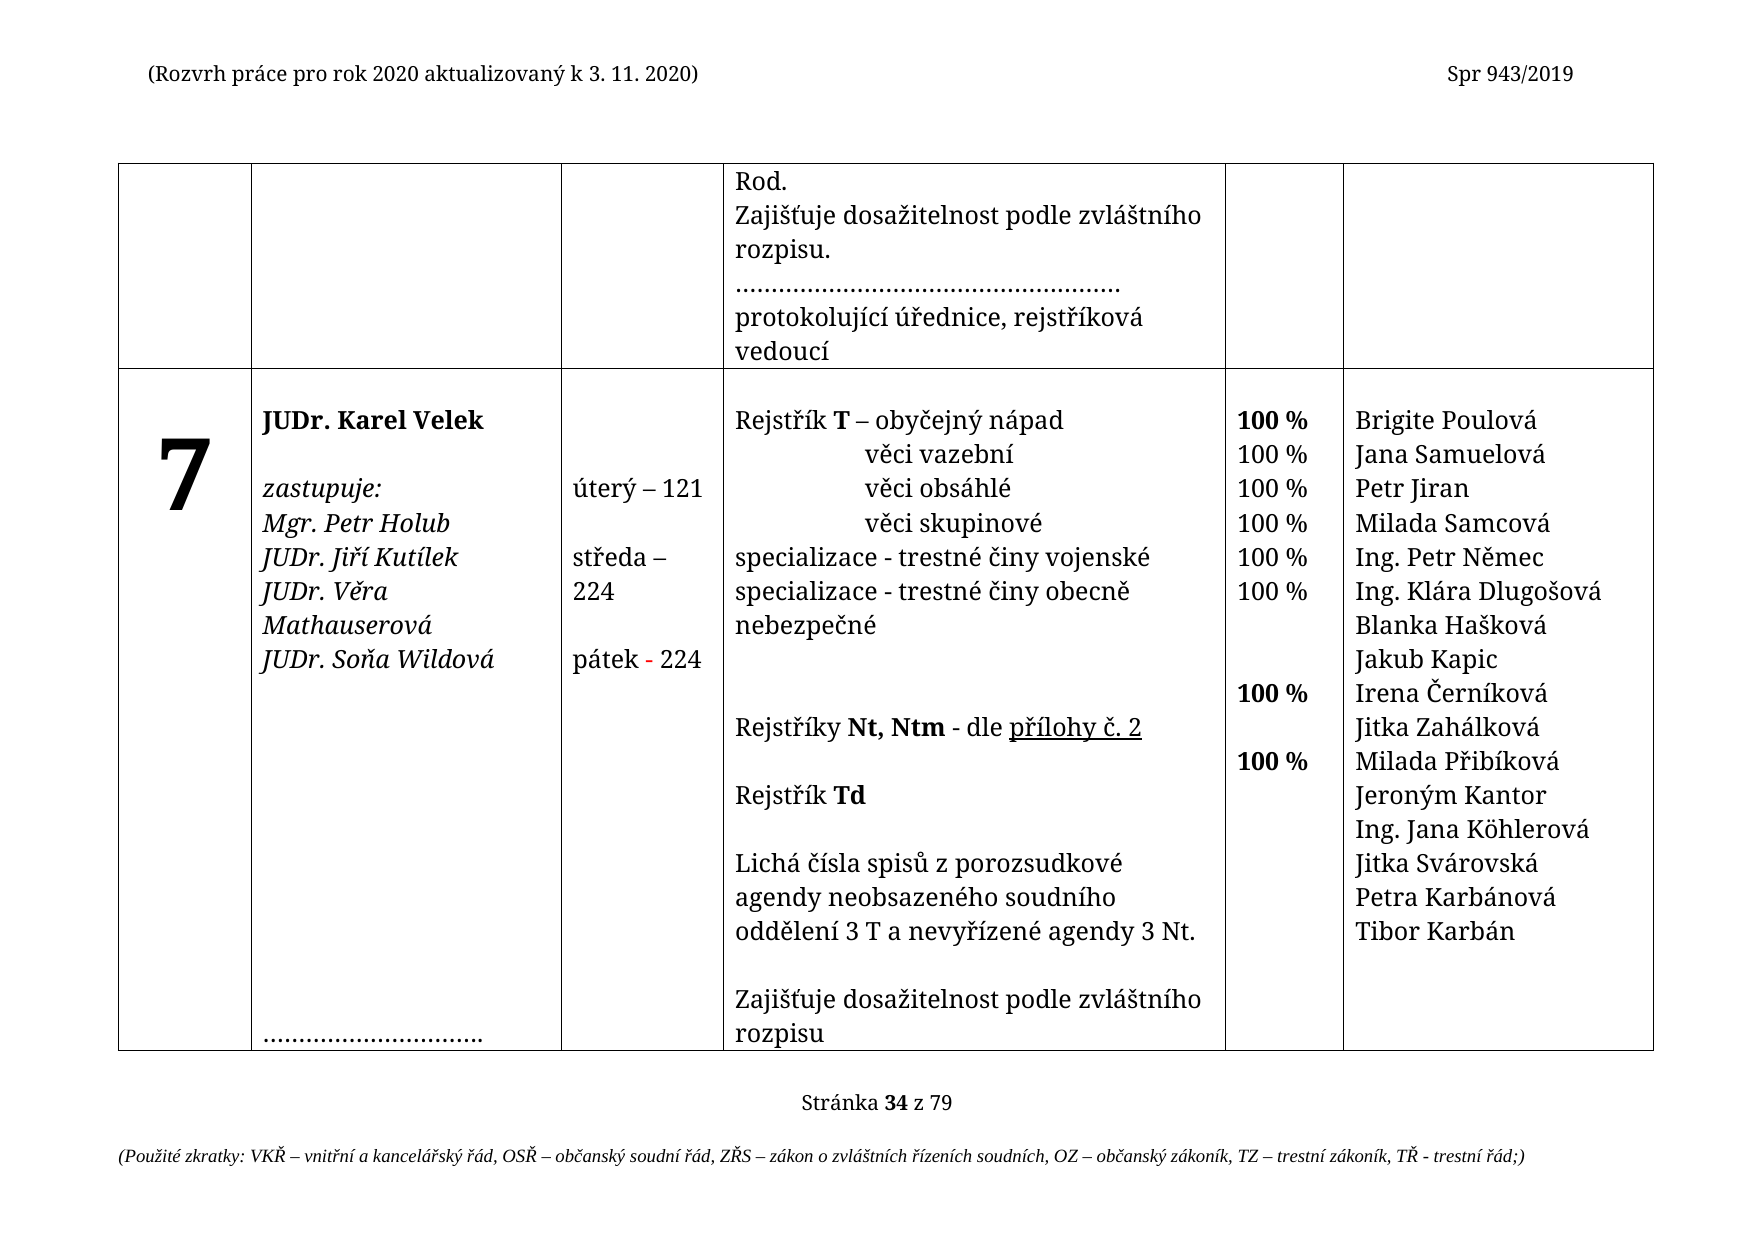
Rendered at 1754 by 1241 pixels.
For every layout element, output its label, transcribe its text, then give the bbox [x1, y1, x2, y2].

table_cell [562, 164, 723, 368]
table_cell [724, 369, 1225, 1050]
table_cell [1344, 164, 1653, 368]
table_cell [562, 369, 723, 1050]
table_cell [724, 164, 1225, 368]
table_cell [1226, 369, 1343, 1050]
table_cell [1226, 164, 1343, 368]
table_cell 7 [119, 369, 251, 1050]
table_cell 6 [119, 164, 251, 368]
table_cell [252, 164, 561, 368]
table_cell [1344, 369, 1653, 1050]
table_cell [252, 369, 561, 1050]
